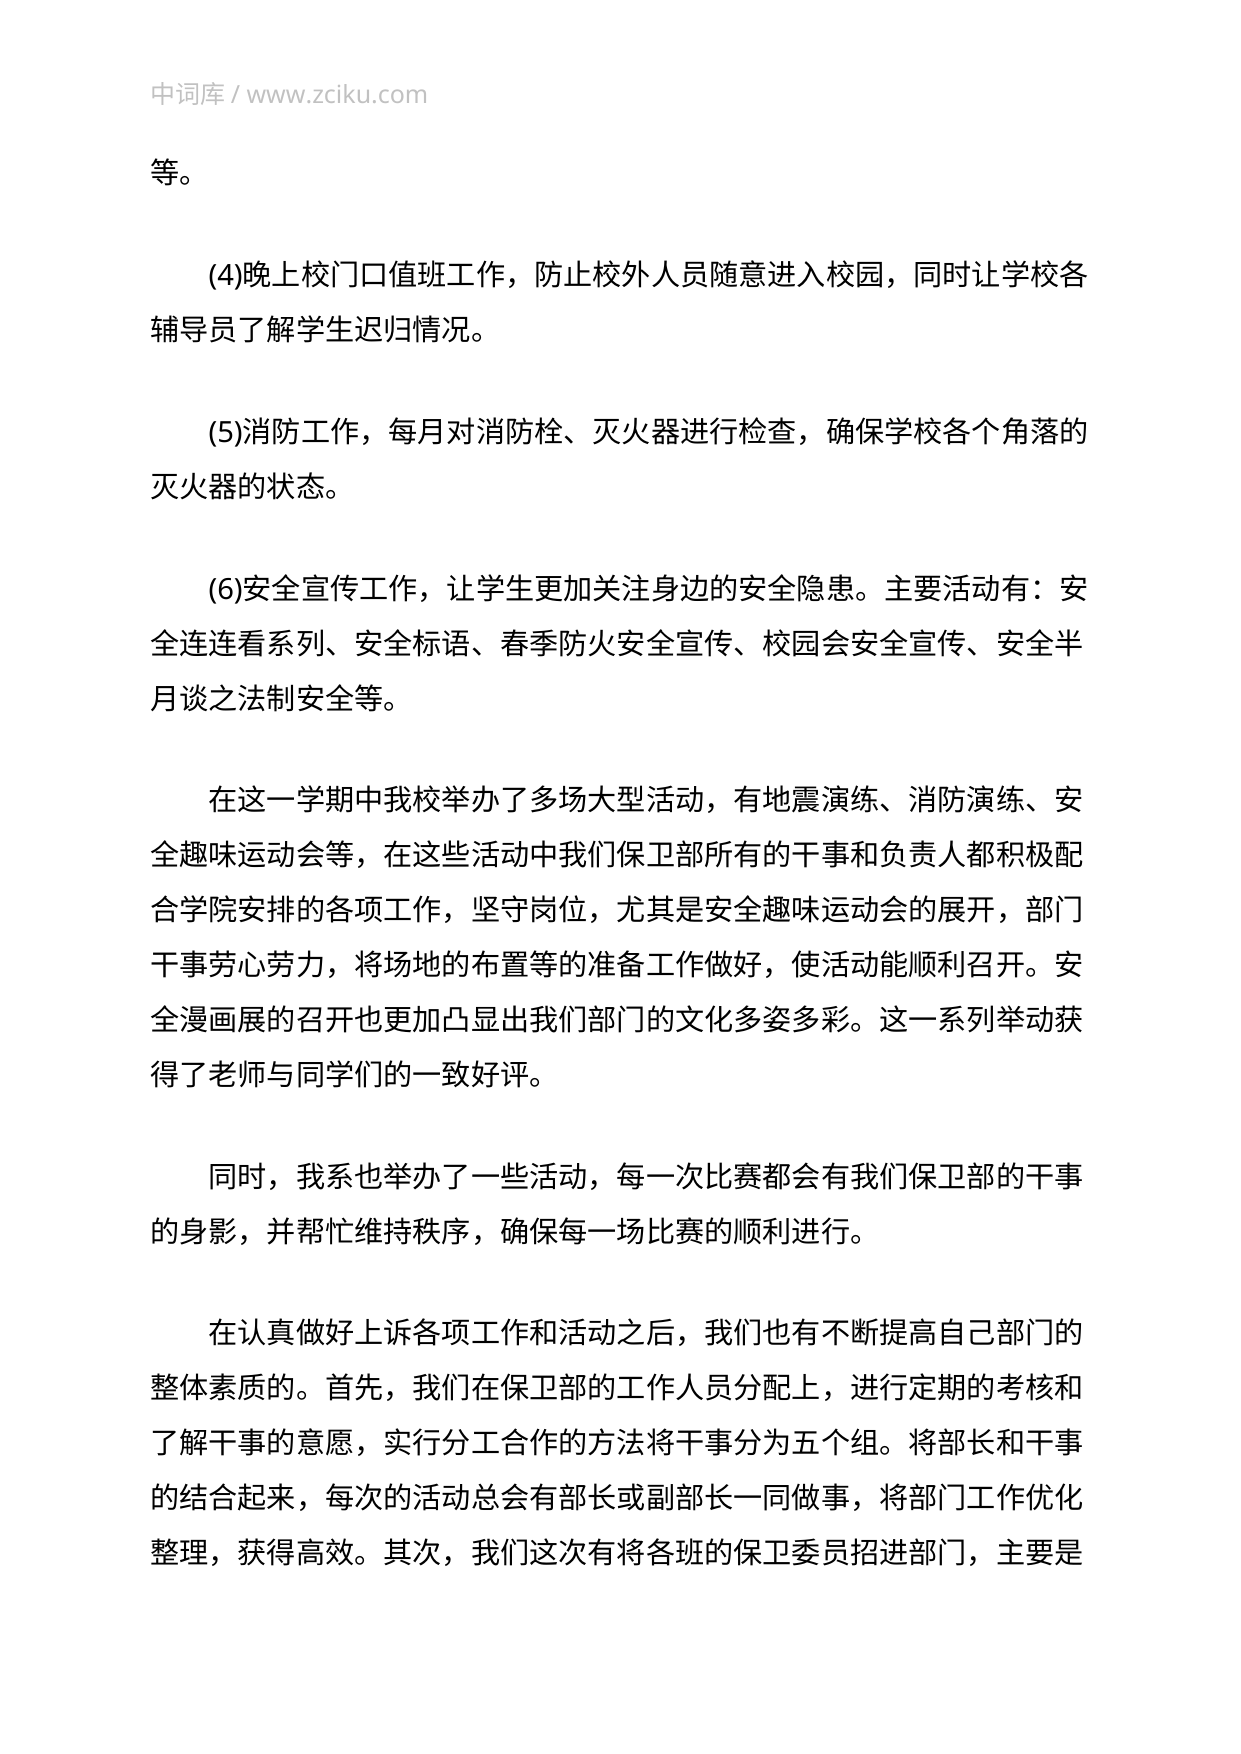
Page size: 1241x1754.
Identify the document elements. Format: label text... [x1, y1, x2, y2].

text (5)消防工作，每月对消防栓、灭火器进行检查，确保学校各个角落的灭火器的状态。 [150, 408, 1090, 506]
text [150, 1310, 1090, 1572]
text (4)晚上校门口值班工作，防止校外人员随意进入校园，同时让学校各辅导员了解学生迟归情况。 [150, 252, 1090, 349]
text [150, 150, 1090, 192]
text (6)安全宣传工作，让学生更加关注身边的安全隐患。主要活动有：安全连连看系列、安全标语、春季防火安全宣传、校园会安全宣传、安全半月谈之法制安全等。 [150, 565, 1090, 717]
text 同时，我系也举办了一些活动，每一次比赛都会有我们保卫部的干事的身影，并帮忙维持秩序，确保每一场比赛的顺利进行。 [150, 1153, 1090, 1250]
text 在这一学期中我校举办了多场大型活动，有地震演练、消防演练、安全趣味运动会等，在这些活动中我们保卫部所有的干事和负责人都积极配合学院安排的各项工作，坚守岗位，尤其是安全趣味运动会的展开，部门干事劳心劳力，将场地的布置等的准备工作做好，使活动能顺利召开。安全漫画展的召开也更加凸显出我们部门的文化多姿多彩。这一系列举动获得了老师与同学们的一致好评。 [150, 777, 1090, 1094]
